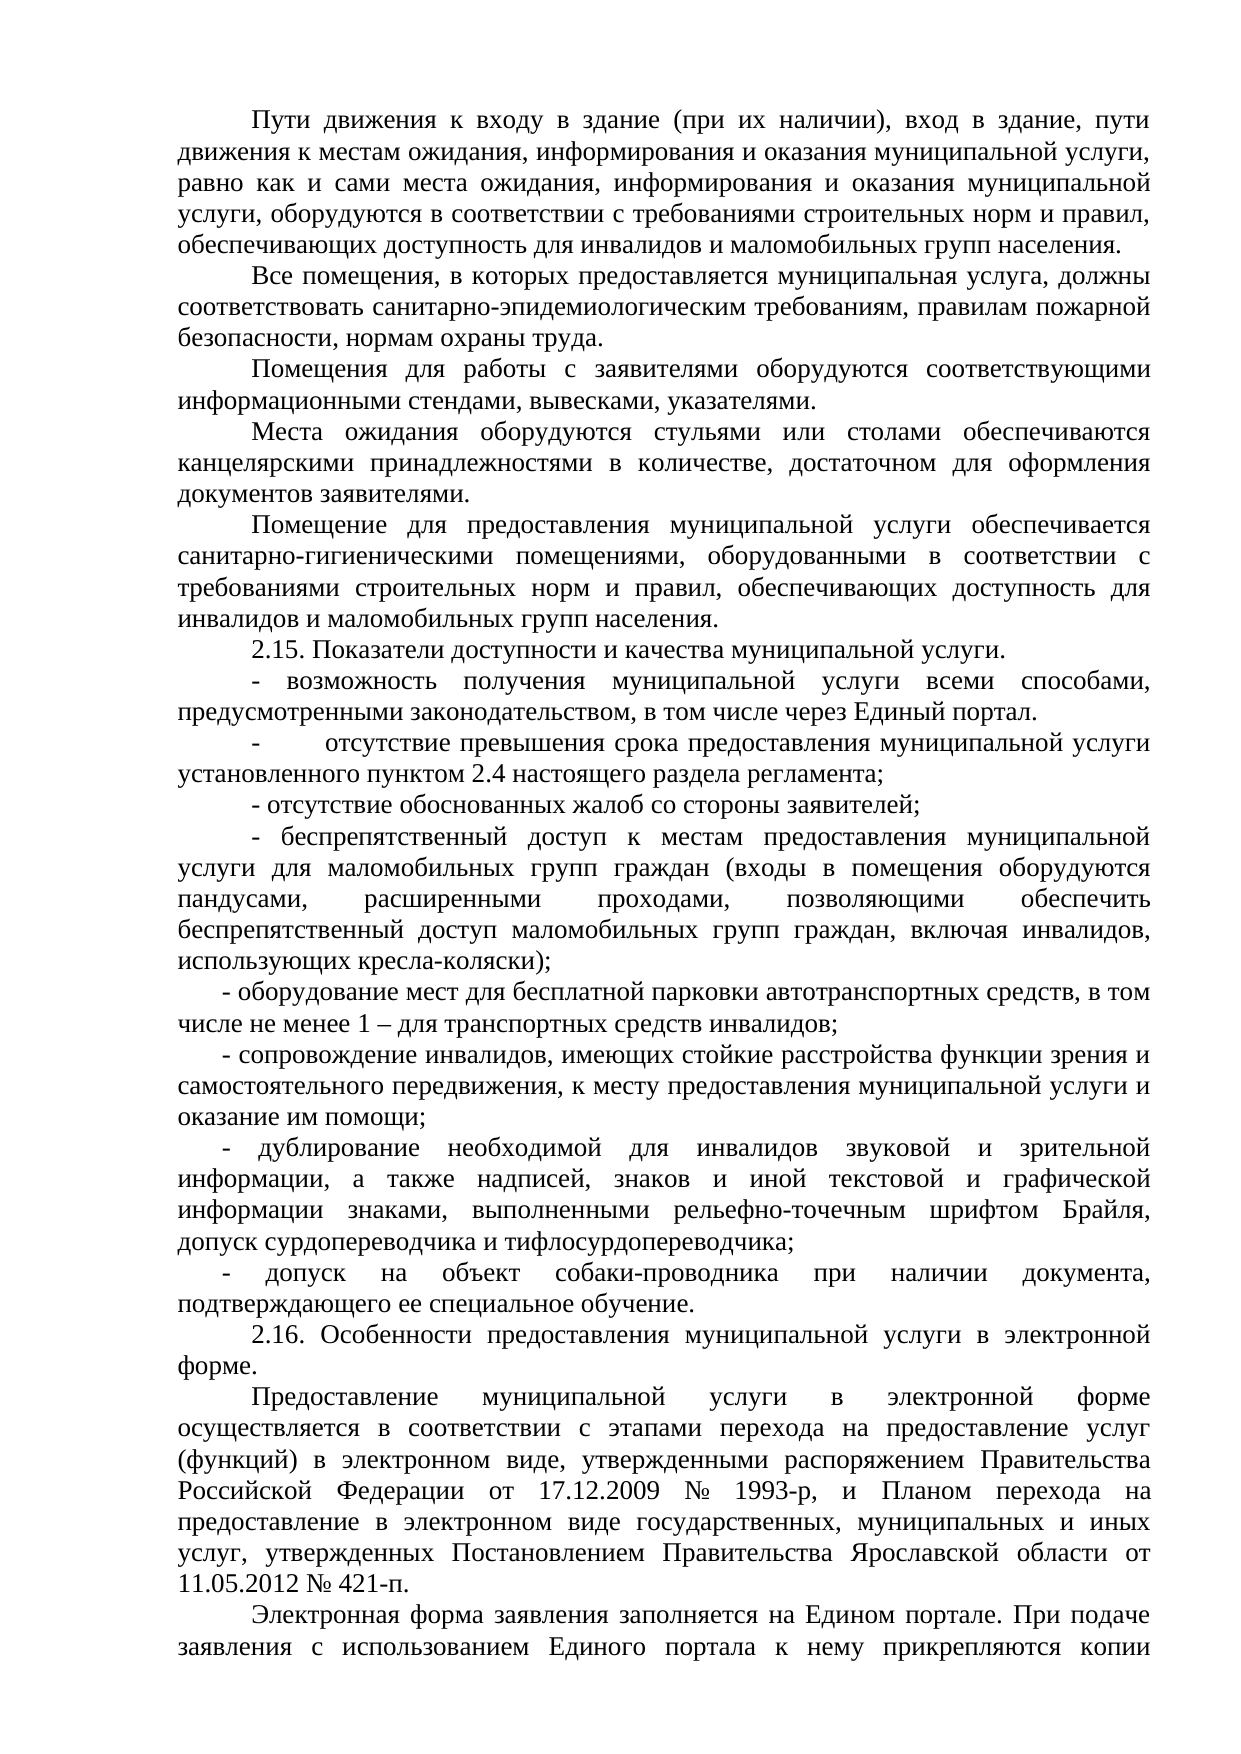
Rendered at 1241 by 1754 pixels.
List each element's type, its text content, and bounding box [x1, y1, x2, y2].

text - сопровождение инвалидов, имеющих стойкие расстройства функции зрения и самостоятельного передвижения, к месту предоставления муниципальной услуги и оказание им помощи; [177, 1038, 1152, 1131]
text - допуск на объект собаки-проводника при наличии документа, подтверждающего ее специальное обучение. [177, 1256, 1152, 1318]
text Места ожидания оборудуются стульями или столами обеспечиваются канцелярскими принадлежностями в количестве, достаточном для оформления документов заявителями. [177, 415, 1152, 508]
text - дублирование необходимой для инвалидов звуковой и зрительной информации, а также надписей, знаков и иной текстовой и графической информации знаками, выполненными рельефно-точечным шрифтом Брайля, допуск сурдопереводчика и тифлосурдопереводчика; [177, 1131, 1152, 1256]
text Все помещения, в которых предоставляется муниципальная услуга, должны соответствовать санитарно-эпидемиологическим требованиям, правилам пожарной безопасности, нормам охраны труда. [177, 259, 1152, 353]
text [177, 1598, 1152, 1661]
text 2.16. Особенности предоставления муниципальной услуги в электронной форме. [177, 1318, 1152, 1380]
text - отсутствие обоснованных жалоб со стороны заявителей; [177, 789, 1152, 820]
text - возможность получения муниципальной услуги всеми способами, предусмотренными законодательством, в том числе через Единый портал. [177, 664, 1152, 726]
text Пути движения к входу в здание (при их наличии), вход в здание, пути движения к местам ожидания, информирования и оказания муниципальной услуги, равно как и сами места ожидания, информирования и оказания муниципальной услуги, оборудуются в соответствии с требованиями строительных норм и правил, обеспечивающих доступность для инвалидов и маломобильных групп населения. [177, 103, 1152, 259]
text 2.15. Показатели доступности и качества муниципальной услуги. [177, 633, 1152, 664]
text - беспрепятственный доступ к местам предоставления муниципальной услуги для маломобильных групп граждан (входы в помещения оборудуются пандусами, расширенными проходами, позволяющими обеспечить беспрепятственный доступ маломобильных групп граждан, включая инвалидов, использующих кресла-коляски); [177, 820, 1152, 976]
text Помещение для предоставления муниципальной услуги обеспечивается санитарно-гигиеническими помещениями, оборудованными в соответствии с требованиями строительных норм и правил, обеспечивающих доступность для инвалидов и маломобильных групп населения. [177, 508, 1152, 633]
text - оборудование мест для бесплатной парковки автотранспортных средств, в том числе не менее 1 – для транспортных средств инвалидов; [177, 976, 1152, 1038]
text - отсутствие превышения срока предоставления муниципальной услуги установленного пунктом 2.4 настоящего раздела регламента; [177, 726, 1152, 789]
text Помещения для работы с заявителями оборудуются соответствующими информационными стендами, вывесками, указателями. [177, 353, 1152, 415]
text Предоставление муниципальной услуги в электронной форме осуществляется в соответствии с этапами перехода на предоставление услуг (функций) в электронном виде, утвержденными распоряжением Правительства Российской Федерации от 17.12.2009 № 1993-р, и Планом перехода на предоставление в электронном виде государственных, муниципальных и иных услуг, утвержденных Постановлением Правительства Ярославской области от 11.05.2012 № 421-п. [177, 1380, 1152, 1598]
